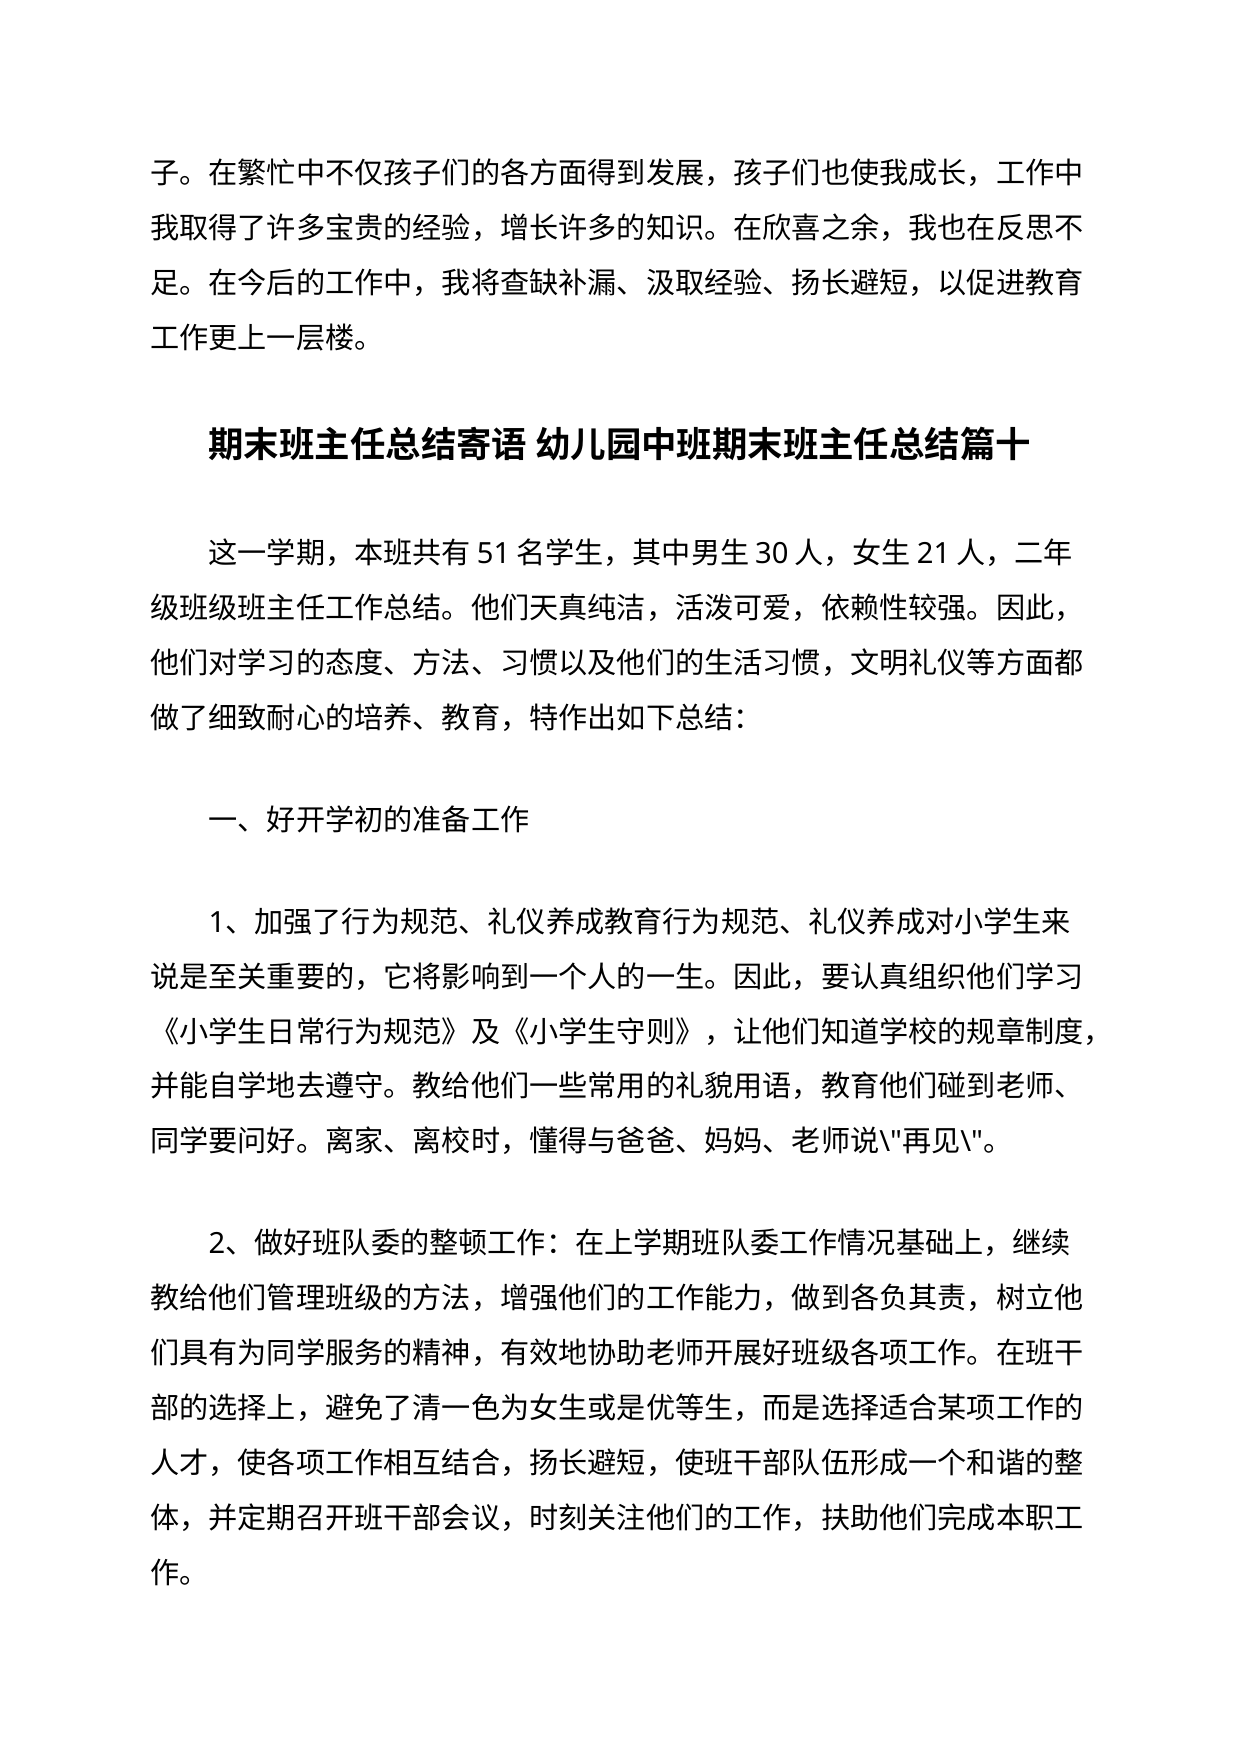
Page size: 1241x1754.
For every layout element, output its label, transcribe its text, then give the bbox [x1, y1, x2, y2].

text 这一学期，本班共有51名学生，其中男生30人，女生21人，二年级班级班主任工作总结。他们天真纯洁，活泼可爱，依赖性较强。因此，他们对学习的态度、方法、习惯以及他们的生活习惯，文明礼仪等方面都做了细致耐心的培养、教育，特作出如下总结： [150, 530, 1090, 737]
text 一、好开学初的准备工作 [150, 796, 1090, 839]
text 1、加强了行为规范、礼仪养成教育行为规范、礼仪养成对小学生来说是至关重要的，它将影响到一个人的一生。因此，要认真组织他们学习《小学生日常行为规范》及《小学生守则》，让他们知道学校的规章制度，并能自学地去遵守。教给他们一些常用的礼貌用语，教育他们碰到老师、同学要问好。离家、离校时，懂得与爸爸、妈妈、老师说\"再见\"。 [150, 898, 1090, 1160]
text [150, 150, 1090, 357]
text 期末班主任总结寄语 幼儿园中班期末班主任总结篇十 [150, 416, 1090, 468]
text 2、做好班队委的整顿工作：在上学期班队委工作情况基础上，继续教给他们管理班级的方法，增强他们的工作能力，做到各负其责，树立他们具有为同学服务的精神，有效地协助老师开展好班级各项工作。在班干部的选择上，避免了清一色为女生或是优等生，而是选择适合某项工作的人才，使各项工作相互结合，扬长避短，使班干部队伍形成一个和谐的整体，并定期召开班干部会议，时刻关注他们的工作，扶助他们完成本职工作。 [150, 1220, 1090, 1592]
